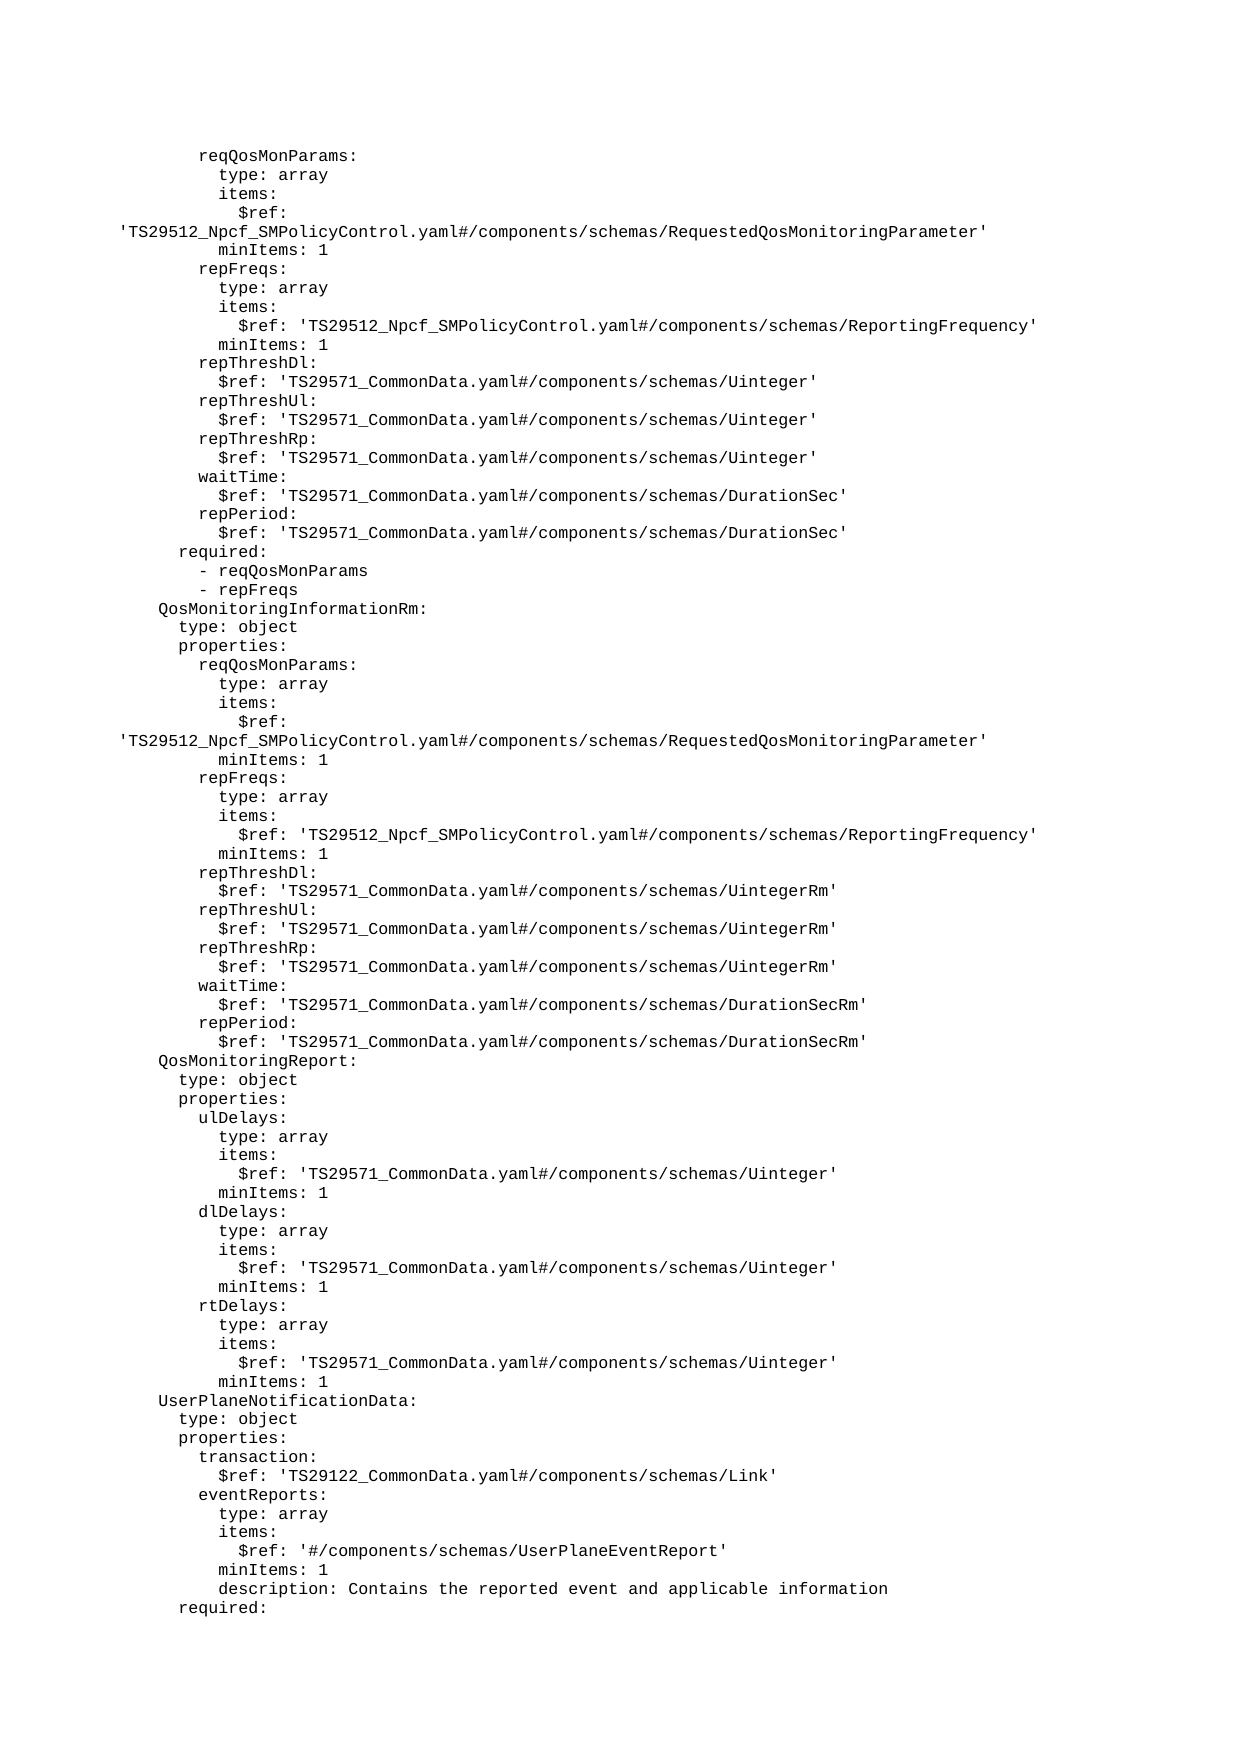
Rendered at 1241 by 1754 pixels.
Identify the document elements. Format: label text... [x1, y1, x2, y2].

text transaction: [118, 1449, 1122, 1467]
text required: [118, 1599, 1122, 1618]
text items: [118, 1147, 1122, 1166]
text QosMonitoringInformationRm: [118, 600, 1122, 619]
text type: array [118, 280, 1122, 298]
text $ref: 'TS29512_Npcf_SMPolicyControl.yaml#/components/schemas/ReportingFrequency' [118, 826, 1122, 845]
text repThreshRp: [118, 431, 1122, 449]
text $ref: 'TS29571_CommonData.yaml#/components/schemas/Uinteger' [118, 1260, 1122, 1279]
text type: object [118, 1411, 1122, 1430]
text - repFreqs [118, 581, 1122, 600]
text minItems: 1 [118, 1562, 1122, 1581]
text minItems: 1 [118, 242, 1122, 261]
text repThreshRp: [118, 939, 1122, 958]
text UserPlaneNotificationData: [118, 1392, 1122, 1411]
text repFreqs: [118, 261, 1122, 280]
text type: array [118, 676, 1122, 694]
text - reqQosMonParams [118, 562, 1122, 581]
text minItems: 1 [118, 336, 1122, 355]
text waitTime: [118, 468, 1122, 487]
text type: object [118, 619, 1122, 638]
text minItems: 1 [118, 751, 1122, 770]
text items: [118, 185, 1122, 204]
text repThreshDl: [118, 355, 1122, 374]
text items: [118, 694, 1122, 713]
text minItems: 1 [118, 1185, 1122, 1203]
text repThreshUl: [118, 902, 1122, 921]
text $ref: 'TS29571_CommonData.yaml#/components/schemas/Uinteger' [118, 1354, 1122, 1373]
text required: [118, 544, 1122, 562]
text type: array [118, 789, 1122, 808]
text description: Contains the reported event and applicable information [118, 1581, 1122, 1599]
text reqQosMonParams: [118, 148, 1122, 167]
text rtDelays: [118, 1298, 1122, 1317]
text repFreqs: [118, 770, 1122, 789]
text repPeriod: [118, 506, 1122, 525]
text type: array [118, 1505, 1122, 1524]
text properties: [118, 1430, 1122, 1449]
text $ref: 'TS29571_CommonData.yaml#/components/schemas/UintegerRm' [118, 921, 1122, 939]
text repPeriod: [118, 1015, 1122, 1034]
text items: [118, 808, 1122, 826]
text $ref: 'TS29571_CommonData.yaml#/components/schemas/UintegerRm' [118, 958, 1122, 977]
text type: array [118, 1128, 1122, 1147]
text $ref: 'TS29571_CommonData.yaml#/components/schemas/Uinteger' [118, 412, 1122, 431]
text QosMonitoringReport: [118, 1053, 1122, 1072]
text items: [118, 298, 1122, 317]
text minItems: 1 [118, 845, 1122, 864]
text $ref: 'TS29512_Npcf_SMPolicyControl.yaml#/components/schemas/RequestedQosMonitoringParameter' [118, 713, 1122, 751]
text minItems: 1 [118, 1279, 1122, 1298]
text $ref: 'TS29571_CommonData.yaml#/components/schemas/Uinteger' [118, 449, 1122, 468]
text items: [118, 1241, 1122, 1260]
text reqQosMonParams: [118, 657, 1122, 676]
text $ref: 'TS29571_CommonData.yaml#/components/schemas/Uinteger' [118, 374, 1122, 393]
text properties: [118, 1090, 1122, 1109]
text $ref: 'TS29571_CommonData.yaml#/components/schemas/DurationSec' [118, 525, 1122, 544]
text $ref: 'TS29512_Npcf_SMPolicyControl.yaml#/components/schemas/RequestedQosMonitoringParameter' [118, 204, 1122, 242]
text repThreshDl: [118, 864, 1122, 883]
text type: array [118, 1222, 1122, 1241]
text items: [118, 1336, 1122, 1354]
text $ref: '#/components/schemas/UserPlaneEventReport' [118, 1543, 1122, 1562]
text repThreshUl: [118, 393, 1122, 412]
text ulDelays: [118, 1109, 1122, 1128]
text $ref: 'TS29571_CommonData.yaml#/components/schemas/DurationSecRm' [118, 1034, 1122, 1053]
text $ref: 'TS29122_CommonData.yaml#/components/schemas/Link' [118, 1467, 1122, 1486]
text waitTime: [118, 977, 1122, 996]
text $ref: 'TS29571_CommonData.yaml#/components/schemas/UintegerRm' [118, 883, 1122, 902]
text eventReports: [118, 1486, 1122, 1505]
text $ref: 'TS29571_CommonData.yaml#/components/schemas/Uinteger' [118, 1166, 1122, 1185]
text properties: [118, 638, 1122, 657]
text $ref: 'TS29571_CommonData.yaml#/components/schemas/DurationSec' [118, 487, 1122, 506]
text dlDelays: [118, 1203, 1122, 1222]
text minItems: 1 [118, 1373, 1122, 1392]
text $ref: 'TS29512_Npcf_SMPolicyControl.yaml#/components/schemas/ReportingFrequency' [118, 317, 1122, 336]
text type: array [118, 167, 1122, 185]
text type: object [118, 1072, 1122, 1090]
text items: [118, 1524, 1122, 1543]
text $ref: 'TS29571_CommonData.yaml#/components/schemas/DurationSecRm' [118, 996, 1122, 1015]
text type: array [118, 1317, 1122, 1336]
